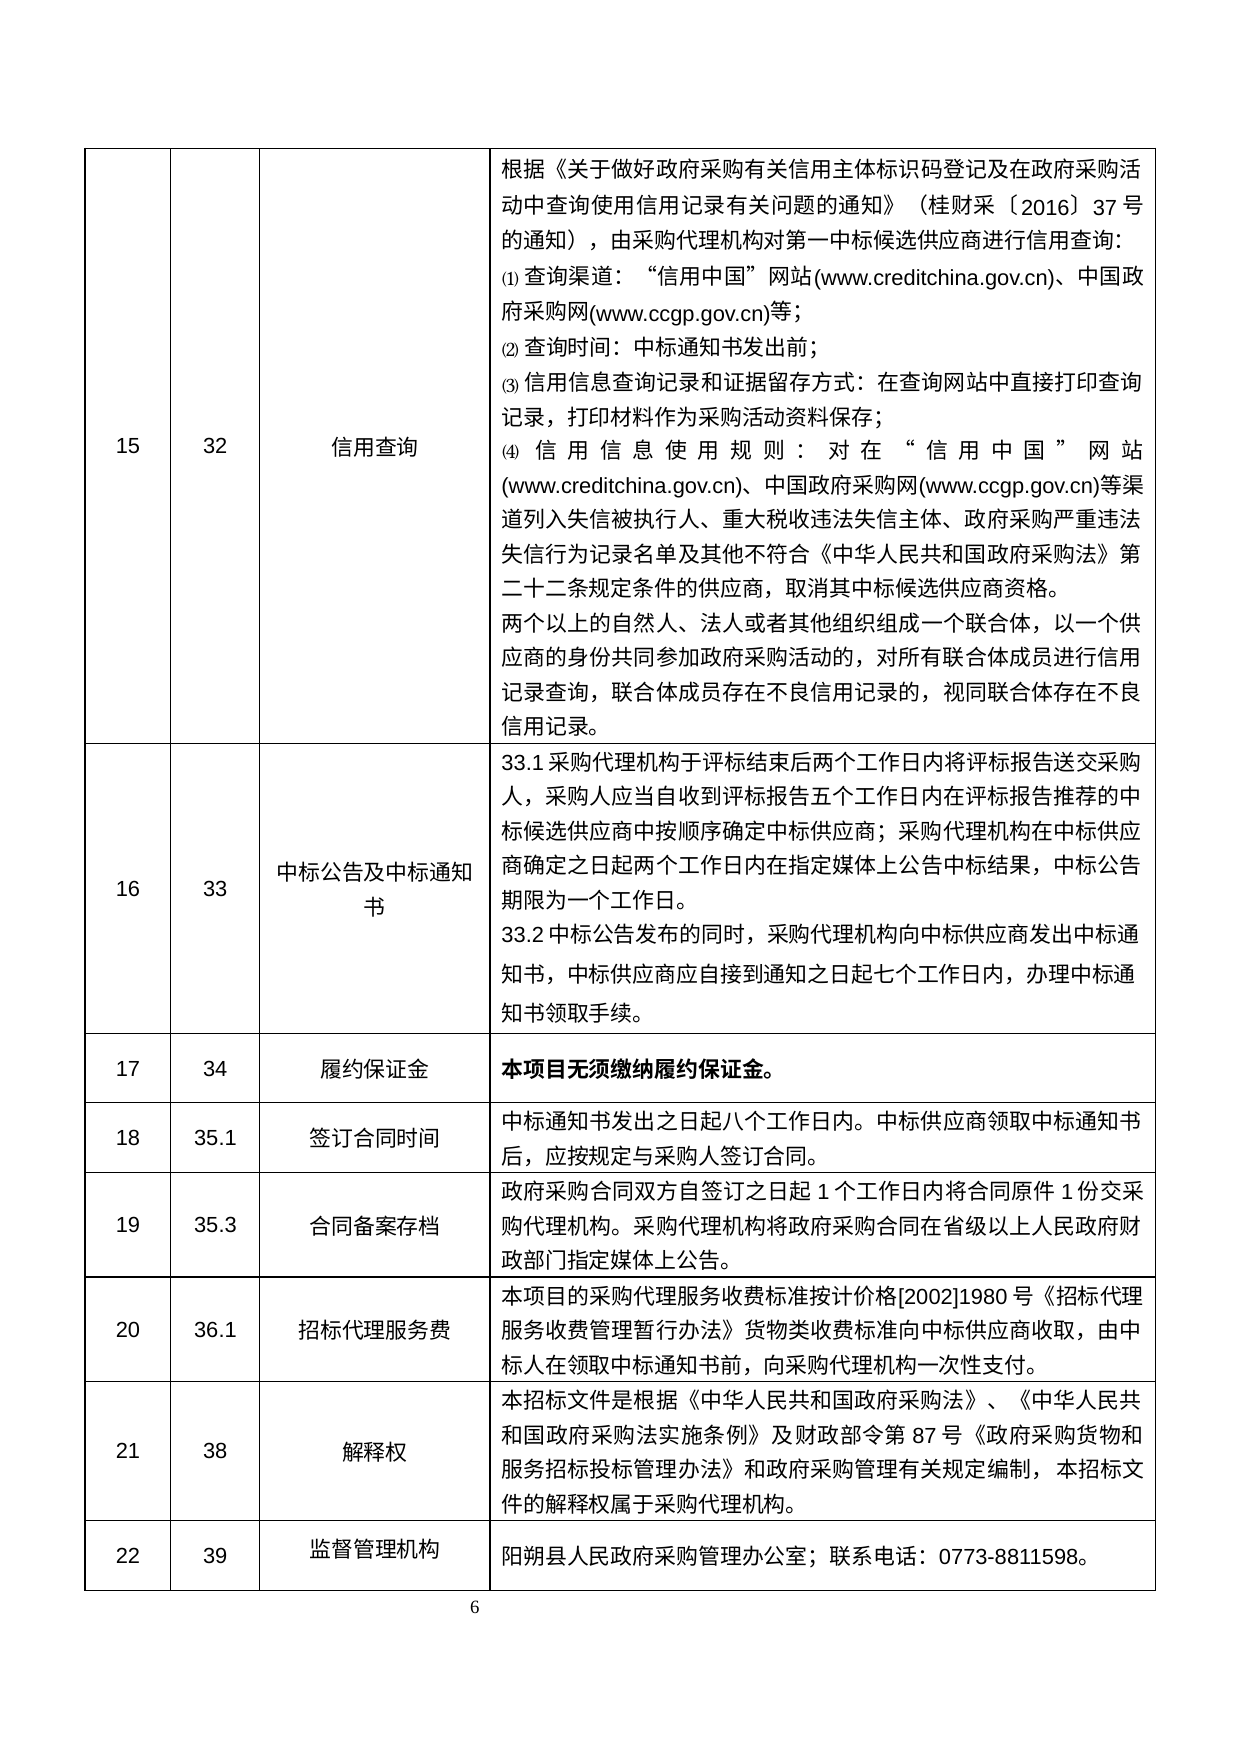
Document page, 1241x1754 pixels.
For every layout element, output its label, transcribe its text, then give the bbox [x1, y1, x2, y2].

table_cell 合同备案存档 [260, 1173, 489, 1276]
table_cell 招标代理服务费 [260, 1278, 489, 1381]
table_cell 解释权 [260, 1382, 489, 1520]
table_cell 20 [86, 1278, 170, 1381]
table_cell 政府采购合同双方自签订之日起1个工作日内将合同原件1份交采购代理机构。采购代理机构将政府采购合同在省级以上人民政府财政部门指定媒体上公告。 [491, 1173, 1155, 1276]
table_cell 39 [171, 1521, 259, 1590]
table_cell 35.3 [171, 1173, 259, 1276]
table_cell 本项目无须缴纳履约保证金。 [491, 1034, 1155, 1102]
table_cell 信用查询 [260, 149, 489, 742]
table_cell 18 [86, 1103, 170, 1172]
table_cell 本招标文件是根据《中华人民共和国政府采购法》、《中华人民共和国政府采购法实施条例》及财政部令第87号《政府采购货物和服务招标投标管理办法》和政府采购管理有关规定编制，本招标文件的解释权属于采购代理机构。 [491, 1382, 1155, 1520]
table_cell 33.1采购代理机构于评标结束后两个工作日内将评标报告送交采购人，采购人应当自收到评标报告五个工作日内在评标报告推荐的中标候选供应商中按顺序确定中标供应商；采购代理机构在中标供应商确定之日起两个工作日内在指定媒体上公告中标结果，中标公告期限为一个工作日。 33.2中标公告发布的同时，采购代理机构向中标供应商发出中标通知书，中标供应商应自接到通知之日起七个工作日内，办理中标通知书领取手续。 [491, 744, 1155, 1033]
table_cell 36.1 [171, 1278, 259, 1381]
table_cell 22 [86, 1521, 170, 1590]
table_cell 19 [86, 1173, 170, 1276]
table_cell 32 [171, 149, 259, 742]
table_cell 签订合同时间 [260, 1103, 489, 1172]
table_cell 中标通知书发出之日起八个工作日内。中标供应商领取中标通知书后，应按规定与采购人签订合同。 [491, 1103, 1155, 1172]
table_cell 15 [86, 149, 170, 742]
table_cell 34 [171, 1034, 259, 1102]
table_cell 17 [86, 1034, 170, 1102]
table_cell 33 [171, 744, 259, 1033]
table_cell 38 [171, 1382, 259, 1520]
table_cell 21 [86, 1382, 170, 1520]
table_cell 16 [86, 744, 170, 1033]
table_cell 35.1 [171, 1103, 259, 1172]
table_cell 阳朔县人民政府采购管理办公室；联系电话：0773-8811598。 [491, 1521, 1155, 1590]
table_cell 本项目的采购代理服务收费标准按计价格[2002]1980号《招标代理服务收费管理暂行办法》货物类收费标准向中标供应商收取，由中标人在领取中标通知书前，向采购代理机构一次性支付。 [491, 1278, 1155, 1381]
table_cell 监督管理机构 [260, 1521, 489, 1590]
table_cell 中标公告及中标通知书 [260, 744, 489, 1033]
table_cell 履约保证金 [260, 1034, 489, 1102]
table_cell 根据《关于做好政府采购有关信用主体标识码登记及在政府采购活动中查询使用信用记录有关问题的通知》（桂财采〔2016〕37号的通知），由采购代理机构对第一中标候选供应商进行信用查询： ⑴查询渠道：“信用中国”网站(www.creditchina.gov.cn)、中国政府采购网(www.ccgp.gov.cn)等； ⑵查询时间：中标通知书发出前； ⑶信用信息查询记录和证据留存方式：在查询网站中直接打印查询记录，打印材料作为采购活动资料保存； ⑷信用信息使用规则：对在“信用中国”网站(www.creditchina.gov.cn)、中国政府采购网(www.ccgp.gov.cn)等渠道列入失信被执行人、重大税收违法失信主体、政府采购严重违法失信行为记录名单及其他不符合《中华人民共和国政府采购法》第二十二条规定条件的供应商，取消其中标候选供应商资格。 两个以上的自然人、法人或者其他组织组成一个联合体，以一个供应商的身份共同参加政府采购活动的，对所有联合体成员进行信用记录查询，联合体成员存在不良信用记录的，视同联合体存在不良信用记录。 [491, 149, 1155, 742]
